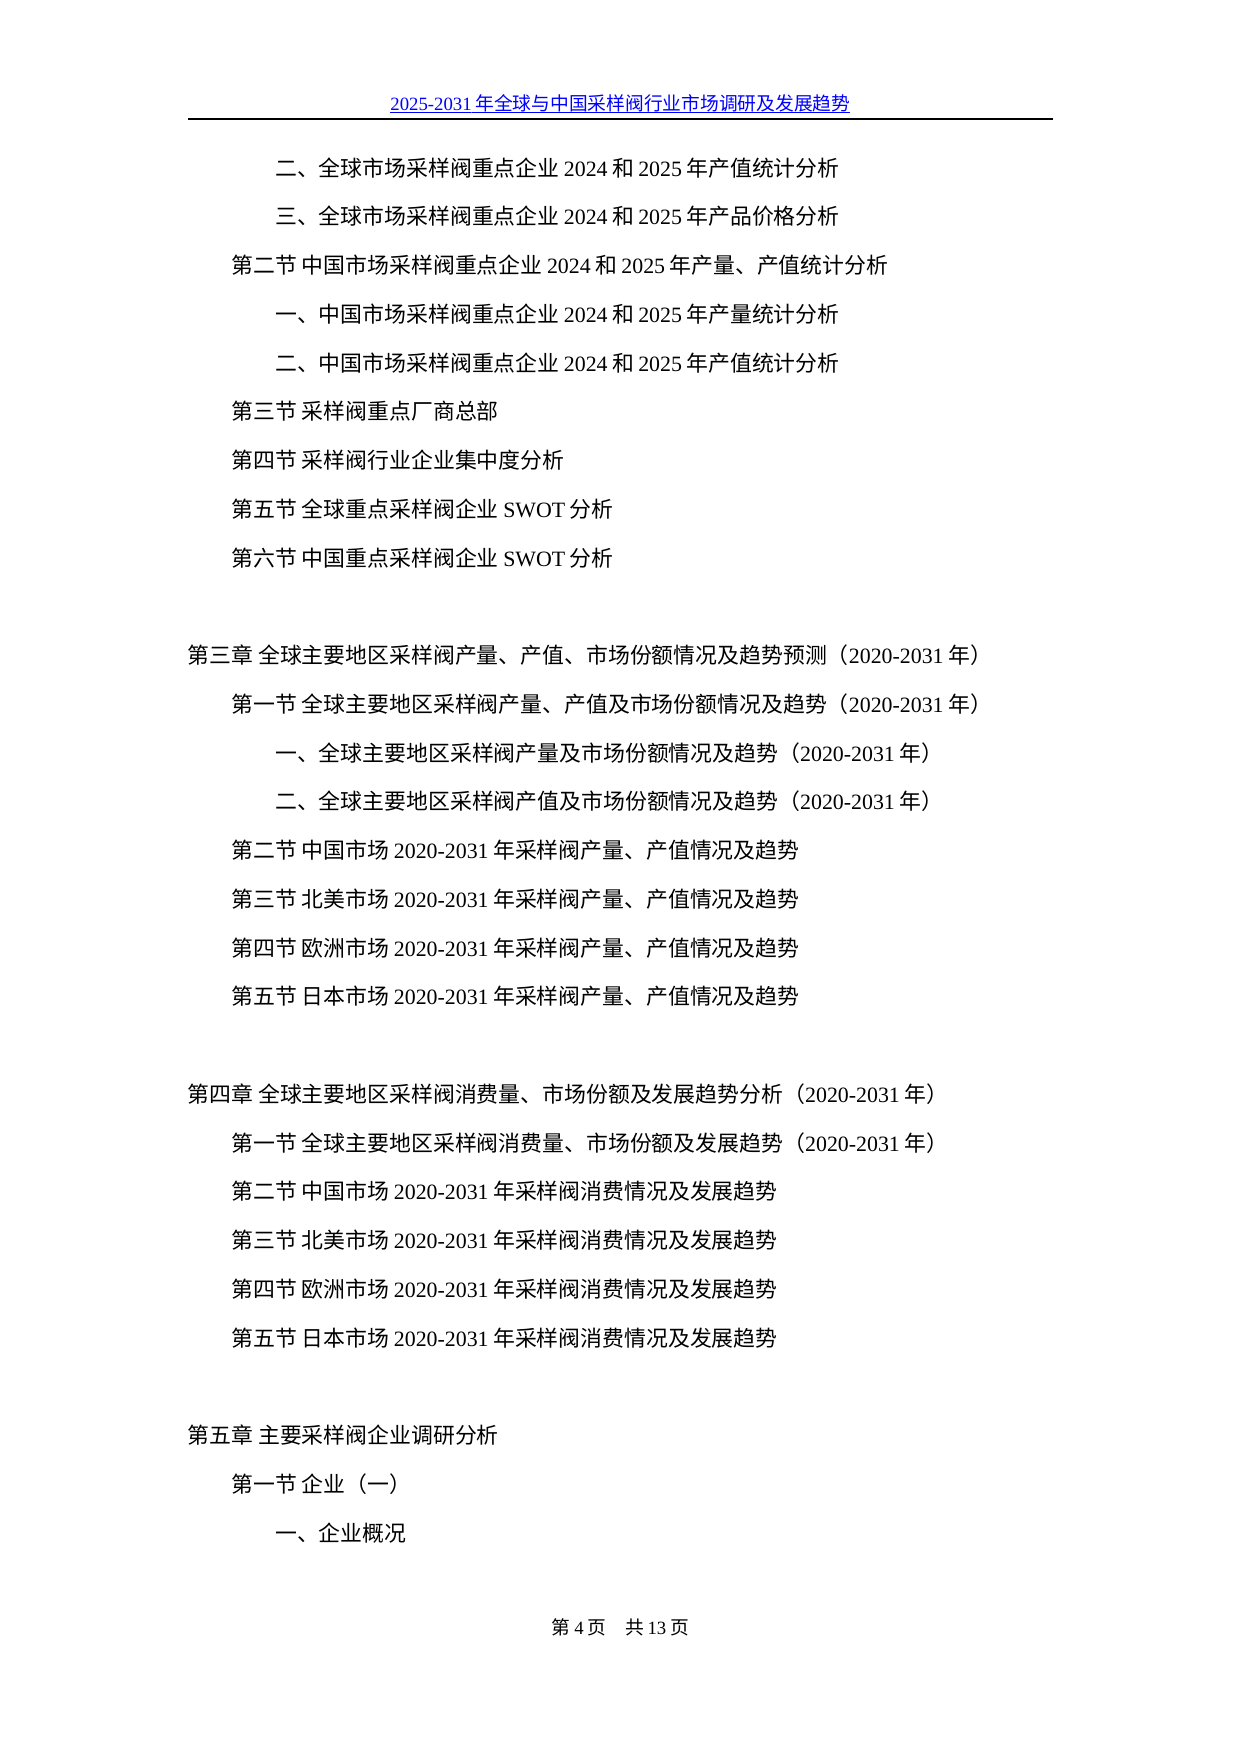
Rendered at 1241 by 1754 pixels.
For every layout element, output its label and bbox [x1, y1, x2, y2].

text [187, 150, 1053, 1548]
